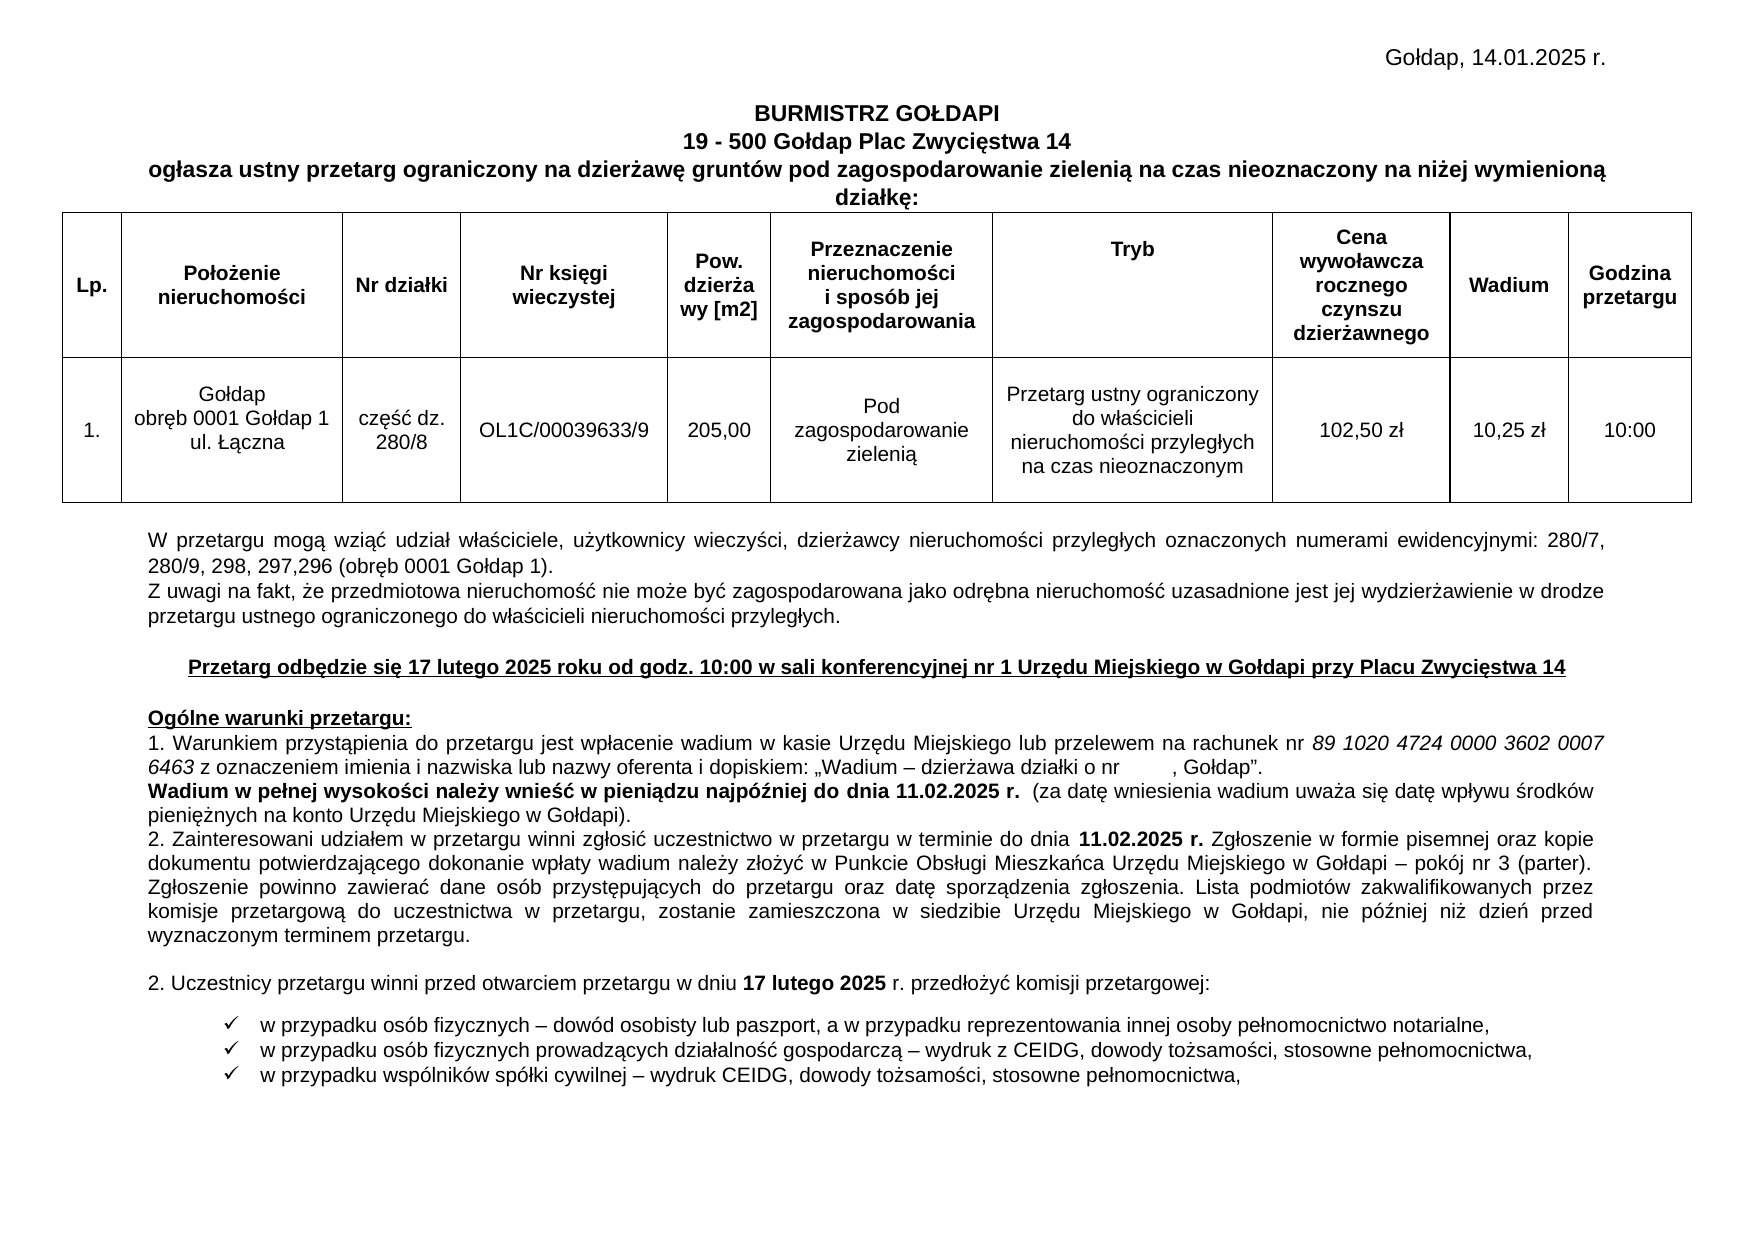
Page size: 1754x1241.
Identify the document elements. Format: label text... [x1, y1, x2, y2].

text BURMISTRZ GOŁDAPI 19 - 500 Gołdap Plac Zwycięstwa 14 ogłasza ustny przetarg ograniczony na dzierżawę gruntów pod zagospodarowanie zielenią na czas nieoznaczony na niżej wymienioną działkę: [148, 100, 1606, 210]
table_cell 1. [63, 358, 121, 502]
table_cell Gołdap obręb 0001 Gołdap 1 ul. Łączna [122, 358, 342, 502]
table_cell Pod zagospodarowanie zielenią [771, 358, 992, 502]
table_cell 10,25 zł [1451, 358, 1568, 502]
table_cell 10:00 [1569, 358, 1691, 502]
text W przetargu mogą wziąć udział właściciele, użytkownicy wieczyści, dzierżawcy nieruchomości przyległych oznaczonych numerami ewidencyjnymi: 280/7, 280/9, 298, 297,296 (obręb 0001 Gołdap 1). [148, 528, 1606, 578]
text 1. Warunkiem przystąpienia do przetargu jest wpłacenie wadium w kasie Urzędu Miejskiego lub przelewem na rachunek nr 89 1020 4724 0000 3602 0007 6463 z oznaczeniem imienia i nazwiska lub nazwy oferenta i dopiskiem: „Wadium – dzierżawa działki o nr , Gołdap”. [148, 731, 1606, 779]
table_header Pow. dzierżawy [m2] [668, 213, 770, 357]
table_header Lp. [63, 213, 121, 357]
table_cell OL1C/00039633/9 [461, 358, 667, 502]
text 2. Zainteresowani udziałem w przetargu winni zgłosić uczestnictwo w przetargu w terminie do dnia 11.02.2025 r. Zgłoszenie w formie pisemnej oraz kopie dokumentu potwierdzającego dokonanie wpłaty wadium należy złożyć w Punkcie Obsługi Mieszkańca Urzędu Miejskiego w Gołdapi – pokój nr 3 (parter). Zgłoszenie powinno zawierać dane osób przystępujących do przetargu oraz datę sporządzenia zgłoszenia. Lista podmiotów zakwalifikowanych przez komisje przetargową do uczestnictwa w przetargu, zostanie zamieszczona w siedzibie Urzędu Miejskiego w Gołdapi, nie później niż dzień przed wyznaczonym terminem przetargu. [148, 827, 1595, 946]
text Wadium w pełnej wysokości należy wnieść w pieniądzu najpóźniej do dnia 11.02.2025 r. (za datę wniesienia wadium uważa się datę wpływu środków pieniężnych na konto Urzędu Miejskiego w Gołdapi). [148, 779, 1595, 827]
table_cell Przetarg ustny ograniczony do właścicieli nieruchomości przyległych na czas nieoznaczonym [993, 358, 1272, 502]
text 2. Uczestnicy przetargu winni przed otwarciem przetargu w dniu 17 lutego 2025 r. przedłożyć komisji przetargowej: [148, 970, 1606, 994]
table_header Nr działki [343, 213, 460, 357]
text Z uwagi na fakt, że przedmiotowa nieruchomość nie może być zagospodarowana jako odrębna nieruchomość uzasadnione jest jej wydzierżawienie w drodze przetargu ustnego ograniczonego do właścicieli nieruchomości przyległych. [148, 579, 1606, 628]
table_header Godzina przetargu [1569, 213, 1691, 357]
table_header Wadium [1451, 213, 1568, 357]
table_header Tryb [993, 213, 1272, 357]
list w przypadku osób fizycznych prowadzących działalność gospodarczą – wydruk z CEIDG, dowody tożsamości, stosowne pełnomocnictwa, [223, 1038, 1606, 1062]
table_header Nr księgi wieczystej [461, 213, 667, 357]
table_header Cena wywoławcza rocznego czynszu dzierżawnego [1273, 213, 1449, 357]
text Ogólne warunki przetargu: [148, 706, 1606, 729]
table_cell część dz. 280/8 [343, 358, 460, 502]
list w przypadku osób fizycznych – dowód osobisty lub paszport, a w przypadku reprezentowania innej osoby pełnomocnictwo notarialne, [223, 1012, 1606, 1036]
table_header Przeznaczenie nieruchomości i sposób jej zagospodarowania [771, 213, 992, 357]
text Gołdap, 14.01.2025 r. [88, 44, 1606, 71]
table_cell 205,00 [668, 358, 770, 502]
table_cell 102,50 zł [1273, 358, 1449, 502]
text Przetarg odbędzie się 17 lutego 2025 roku od godz. 10:00 w sali konferencyjnej nr 1 Urzędu Miejskiego w Gołdapi przy Placu Zwycięstwa 14 [148, 655, 1606, 679]
table_header Położenie nieruchomości [122, 213, 342, 357]
list w przypadku wspólników spółki cywilnej – wydruk CEIDG, dowody tożsamości, stosowne pełnomocnictwa, [223, 1063, 1606, 1087]
